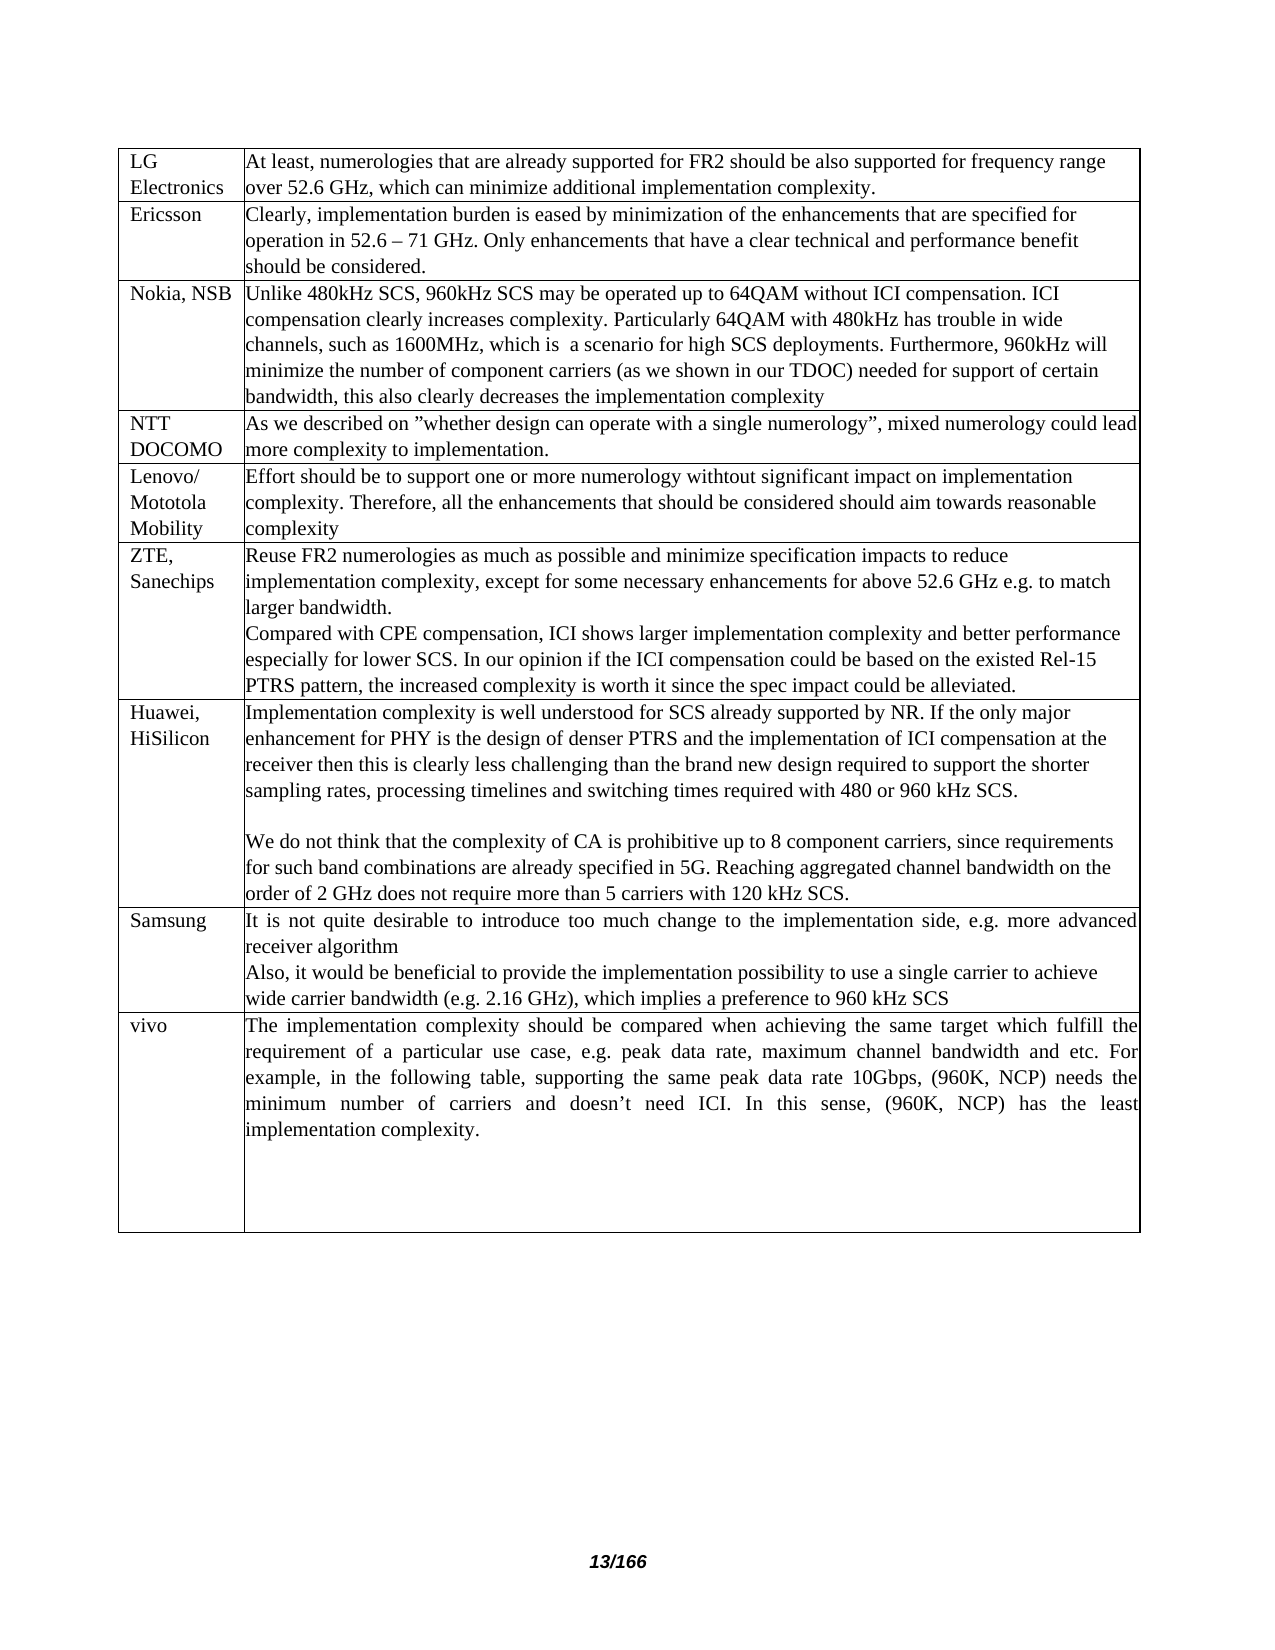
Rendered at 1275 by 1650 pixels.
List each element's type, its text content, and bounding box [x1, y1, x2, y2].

table_cell Implementation complexity is well understood for SCS already supported by NR. If the only major enhancement for PHY is the design of denser PTRS and the implementation of ICI compensation at the receiver then this is clearly less challenging than the brand new design required to support the shorter sampling rates, processing timelines and switching times required with 480 or 960 kHz SCS. We do not think that the complexity of CA is prohibitive up to 8 component carriers, since requirements for such band combinations are already specified in 5G. Reaching aggregated channel bandwidth on the order of 2 GHz does not require more than 5 carriers with 120 kHz SCS. [245, 700, 1139, 907]
table_cell Ericsson [119, 202, 244, 279]
table_cell Huawei, HiSilicon [119, 700, 244, 907]
table_cell Effort should be to support one or more numerology withtout significant impact on implementation complexity. Therefore, all the enhancements that should be considered should aim towards reasonable complexity [245, 464, 1139, 542]
table_cell It is not quite desirable to introduce too much change to the implementation side, e.g. more advanced receiver algorithm Also, it would be beneficial to provide the implementation possibility to use a single carrier to achieve wide carrier bandwidth (e.g. 2.16 GHz), which implies a preference to 960 kHz SCS [245, 908, 1139, 1012]
table_cell ZTE, Sanechips [119, 543, 244, 699]
table_cell LG Electronics [119, 149, 244, 201]
table_cell Clearly, implementation burden is eased by minimization of the enhancements that are specified for operation in 52.6 – 71 GHz. Only enhancements that have a clear technical and performance benefit should be considered. [245, 202, 1139, 279]
table_cell Reuse FR2 numerologies as much as possible and minimize specification impacts to reduce implementation complexity, except for some necessary enhancements for above 52.6 GHz e.g. to match larger bandwidth. Compared with CPE compensation, ICI shows larger implementation complexity and better performance especially for lower SCS. In our opinion if the ICI compensation could be based on the existed Rel-15 PTRS pattern, the increased complexity is worth it since the spec impact could be alleviated. [245, 543, 1139, 699]
table_cell Samsung [119, 908, 244, 1012]
table_cell Unlike 480kHz SCS, 960kHz SCS may be operated up to 64QAM without ICI compensation. ICI compensation clearly increases complexity. Particularly 64QAM with 480kHz has trouble in wide channels, such as 1600MHz, which is a scenario for high SCS deployments. Furthermore, 960kHz will minimize the number of component carriers (as we shown in our TDOC) needed for support of certain bandwidth, this also clearly decreases the implementation complexity [245, 281, 1139, 410]
table_cell vivo [119, 1013, 244, 1232]
table_cell At least, numerologies that are already supported for FR2 should be also supported for frequency range over 52.6 GHz, which can minimize additional implementation complexity. [245, 149, 1139, 201]
table_cell Lenovo/ Mototola Mobility [119, 464, 244, 542]
table_cell NTT DOCOMO [119, 411, 244, 463]
table_cell Nokia, NSB [119, 281, 244, 410]
table_cell As we described on ”whether design can operate with a single numerology”, mixed numerology could lead more complexity to implementation. [245, 411, 1139, 463]
